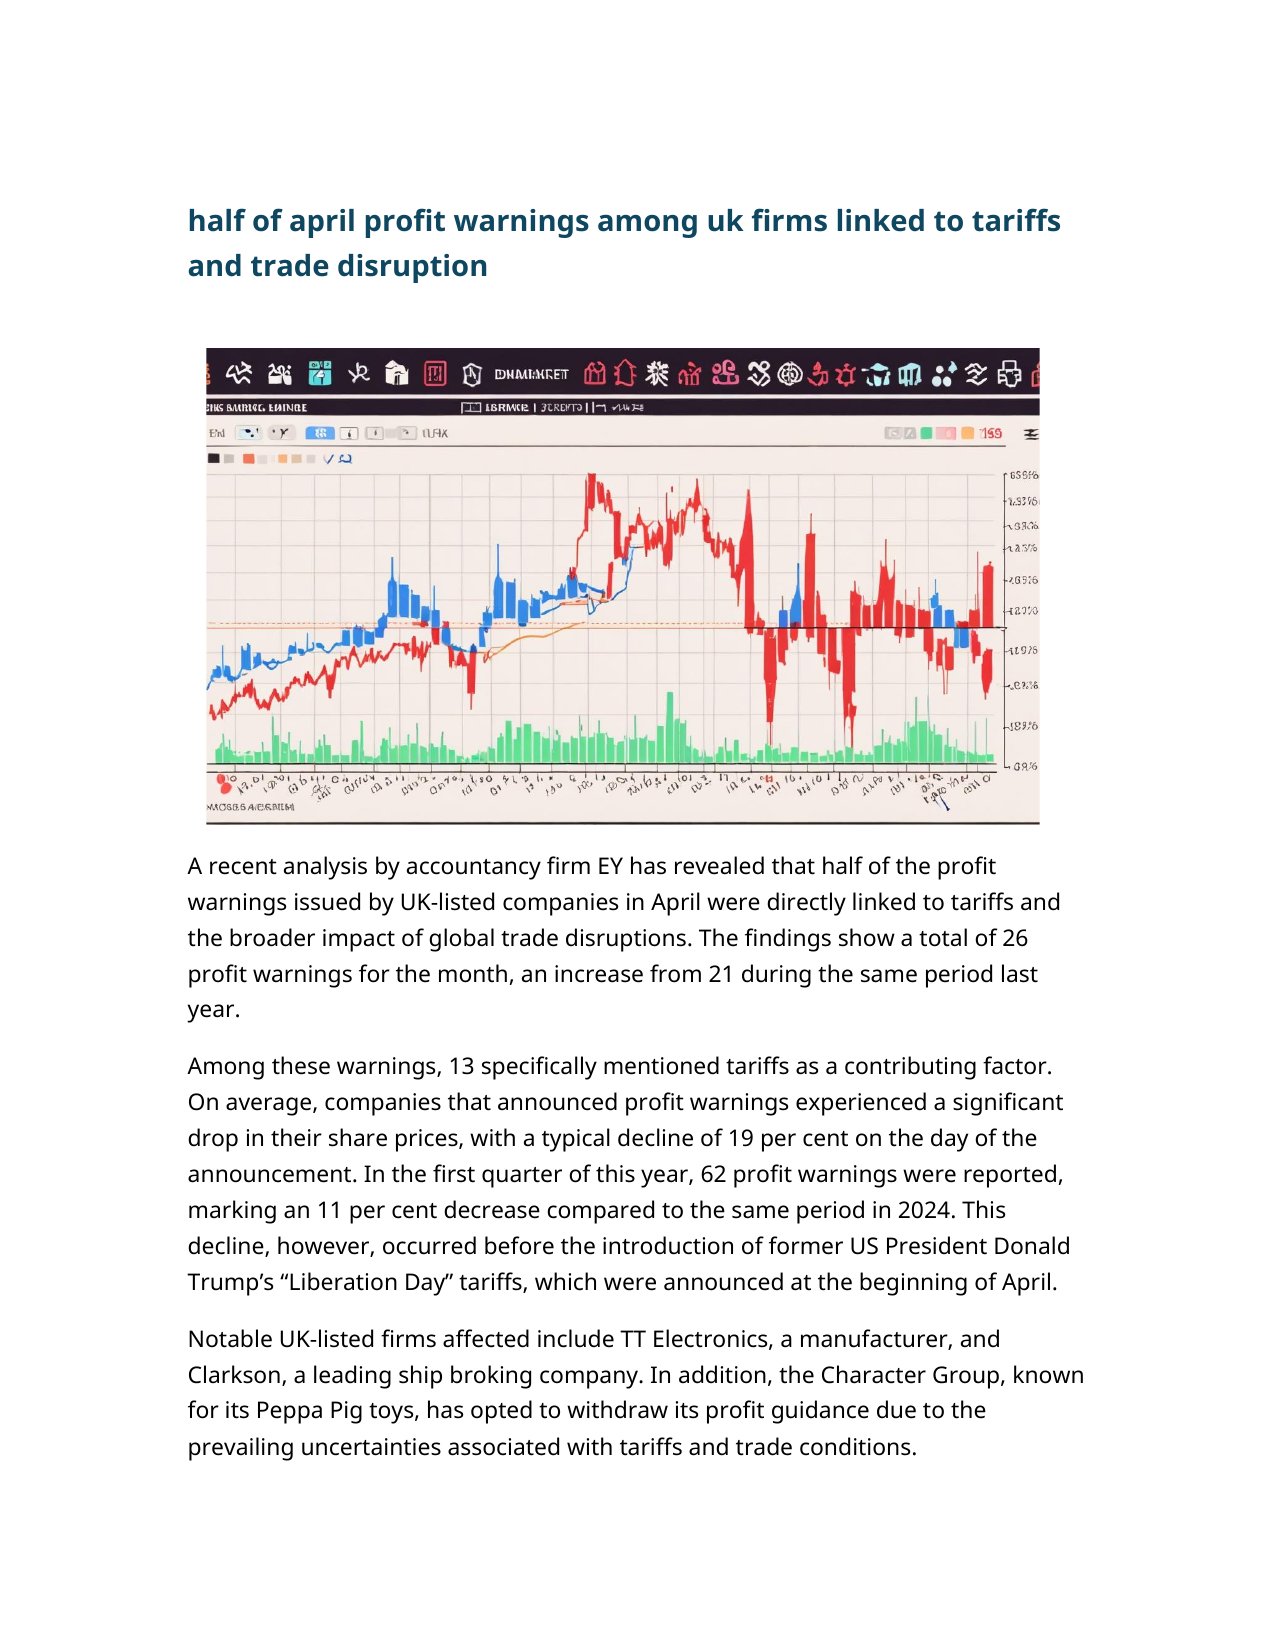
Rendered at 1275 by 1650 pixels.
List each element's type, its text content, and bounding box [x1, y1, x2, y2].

text Notable UK-listed firms affected include TT Electronics, a manufacturer, and Clarkson, a leading ship broking company. In addition, the Character Group, known for its Peppa Pig toys, has opted to withdraw its profit guidance due to the prevailing uncertainties associated with tariffs and trade conditions. [187, 1323, 1087, 1462]
text A recent analysis by accountancy firm EY has revealed that half of the profit warnings issued by UK-listed companies in April were directly linked to tariffs and the broader impact of global trade disruptions. The findings show a total of 26 profit warnings for the month, an increase from 21 during the same period last year. [187, 850, 1087, 1025]
text Among these warnings, 13 specifically mentioned tariffs as a contributing factor. On average, companies that announced profit warnings experienced a significant drop in their share prices, with a typical decline of 19 per cent on the day of the announcement. In the first quarter of this year, 62 profit warnings were reported, marking an 11 per cent decrease compared to the same period in 2024. This decline, however, occurred before the introduction of former US President Donald Trump’s “Liberation Day” tariffs, which were announced at the beginning of April. [187, 1050, 1087, 1297]
picture [206, 348, 1040, 825]
subtitle half of april profit warnings among uk firms linked to tariffs and trade disruption [187, 200, 1087, 285]
